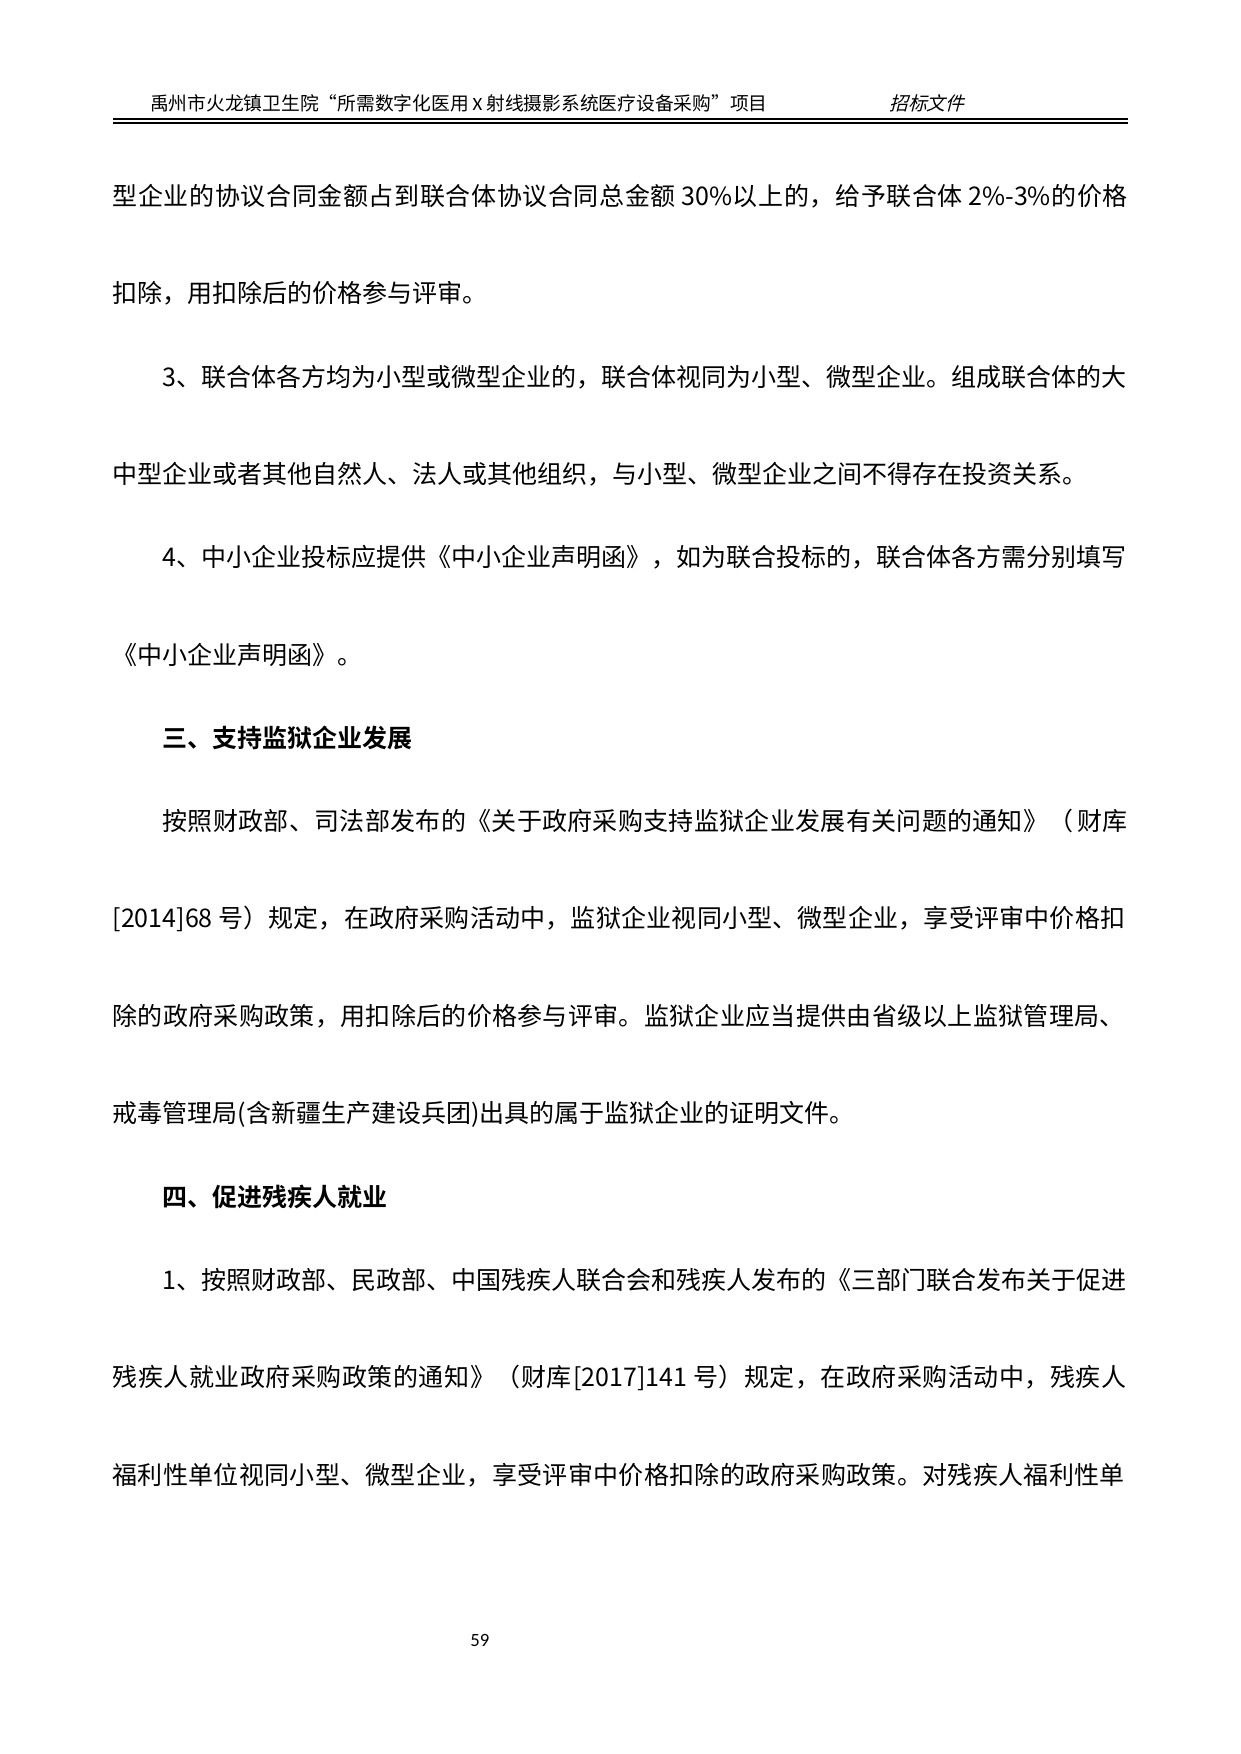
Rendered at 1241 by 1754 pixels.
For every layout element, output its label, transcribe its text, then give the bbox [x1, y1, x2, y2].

text 四、促进残疾人就业 [112, 1163, 1128, 1228]
text 按照财政部、司法部发布的《关于政府采购支持监狱企业发展有关问题的通知》（财库[2014]68号）规定，在政府采购活动中，监狱企业视同小型、微型企业，享受评审中价格扣除的政府采购政策，用扣除后的价格参与评审。监狱企业应当提供由省级以上监狱管理局、戒毒管理局(含新疆生产建设兵团)出具的属于监狱企业的证明文件。 [112, 787, 1128, 1144]
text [112, 1246, 1128, 1506]
text 4、中小企业投标应提供《中小企业声明函》，如为联合投标的，联合体各方需分别填写《中小企业声明函》。 [112, 523, 1128, 686]
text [112, 162, 1128, 324]
text 三、支持监狱企业发展 [112, 704, 1128, 769]
text 3、联合体各方均为小型或微型企业的，联合体视同为小型、微型企业。组成联合体的大中型企业或者其他自然人、法人或其他组织，与小型、微型企业之间不得存在投资关系。 [112, 343, 1128, 505]
